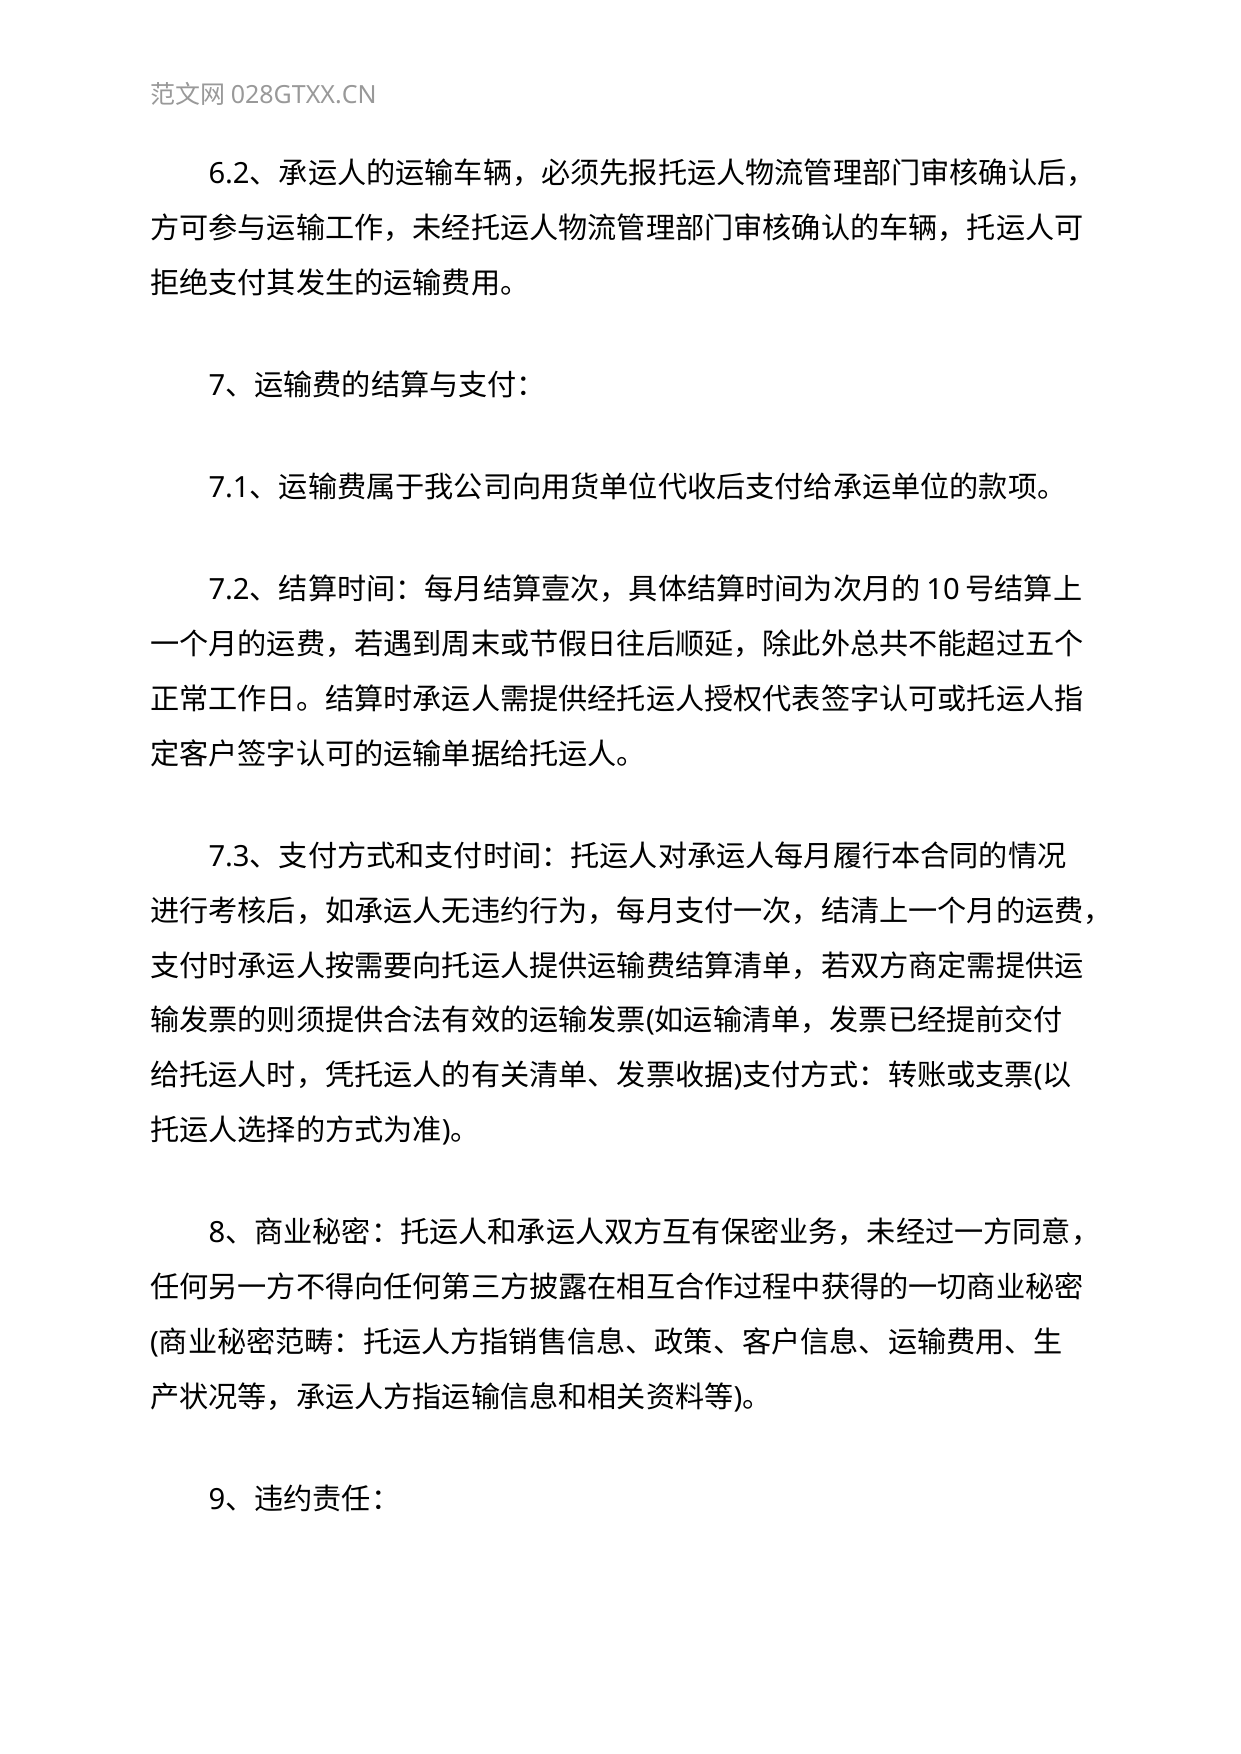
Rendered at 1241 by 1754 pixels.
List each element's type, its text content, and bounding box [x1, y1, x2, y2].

text 9、违约责任： [150, 1476, 1090, 1518]
text 6.2、承运人的运输车辆，必须先报托运人物流管理部门审核确认后，方可参与运输工作，未经托运人物流管理部门审核确认的车辆，托运人可拒绝支付其发生的运输费用。 [150, 150, 1090, 302]
text 7.2、结算时间：每月结算壹次，具体结算时间为次月的10号结算上一个月的运费，若遇到周末或节假日往后顺延，除此外总共不能超过五个正常工作日。结算时承运人需提供经托运人授权代表签字认可或托运人指定客户签字认可的运输单据给托运人。 [150, 566, 1090, 773]
text 7.3、支付方式和支付时间：托运人对承运人每月履行本合同的情况进行考核后，如承运人无违约行为，每月支付一次，结清上一个月的运费，支付时承运人按需要向托运人提供运输费结算清单，若双方商定需提供运输发票的则须提供合法有效的运输发票(如运输清单，发票已经提前交付给托运人时，凭托运人的有关清单、发票收据)支付方式：转账或支票(以托运人选择的方式为准)。 [150, 832, 1090, 1149]
text 7.1、运输费属于我公司向用货单位代收后支付给承运单位的款项。 [150, 464, 1090, 506]
text 7、运输费的结算与支付： [150, 362, 1090, 404]
text 8、商业秘密：托运人和承运人双方互有保密业务，未经过一方同意，任何另一方不得向任何第三方披露在相互合作过程中获得的一切商业秘密(商业秘密范畴：托运人方指销售信息、政策、客户信息、运输费用、生产状况等，承运人方指运输信息和相关资料等)。 [150, 1209, 1090, 1416]
